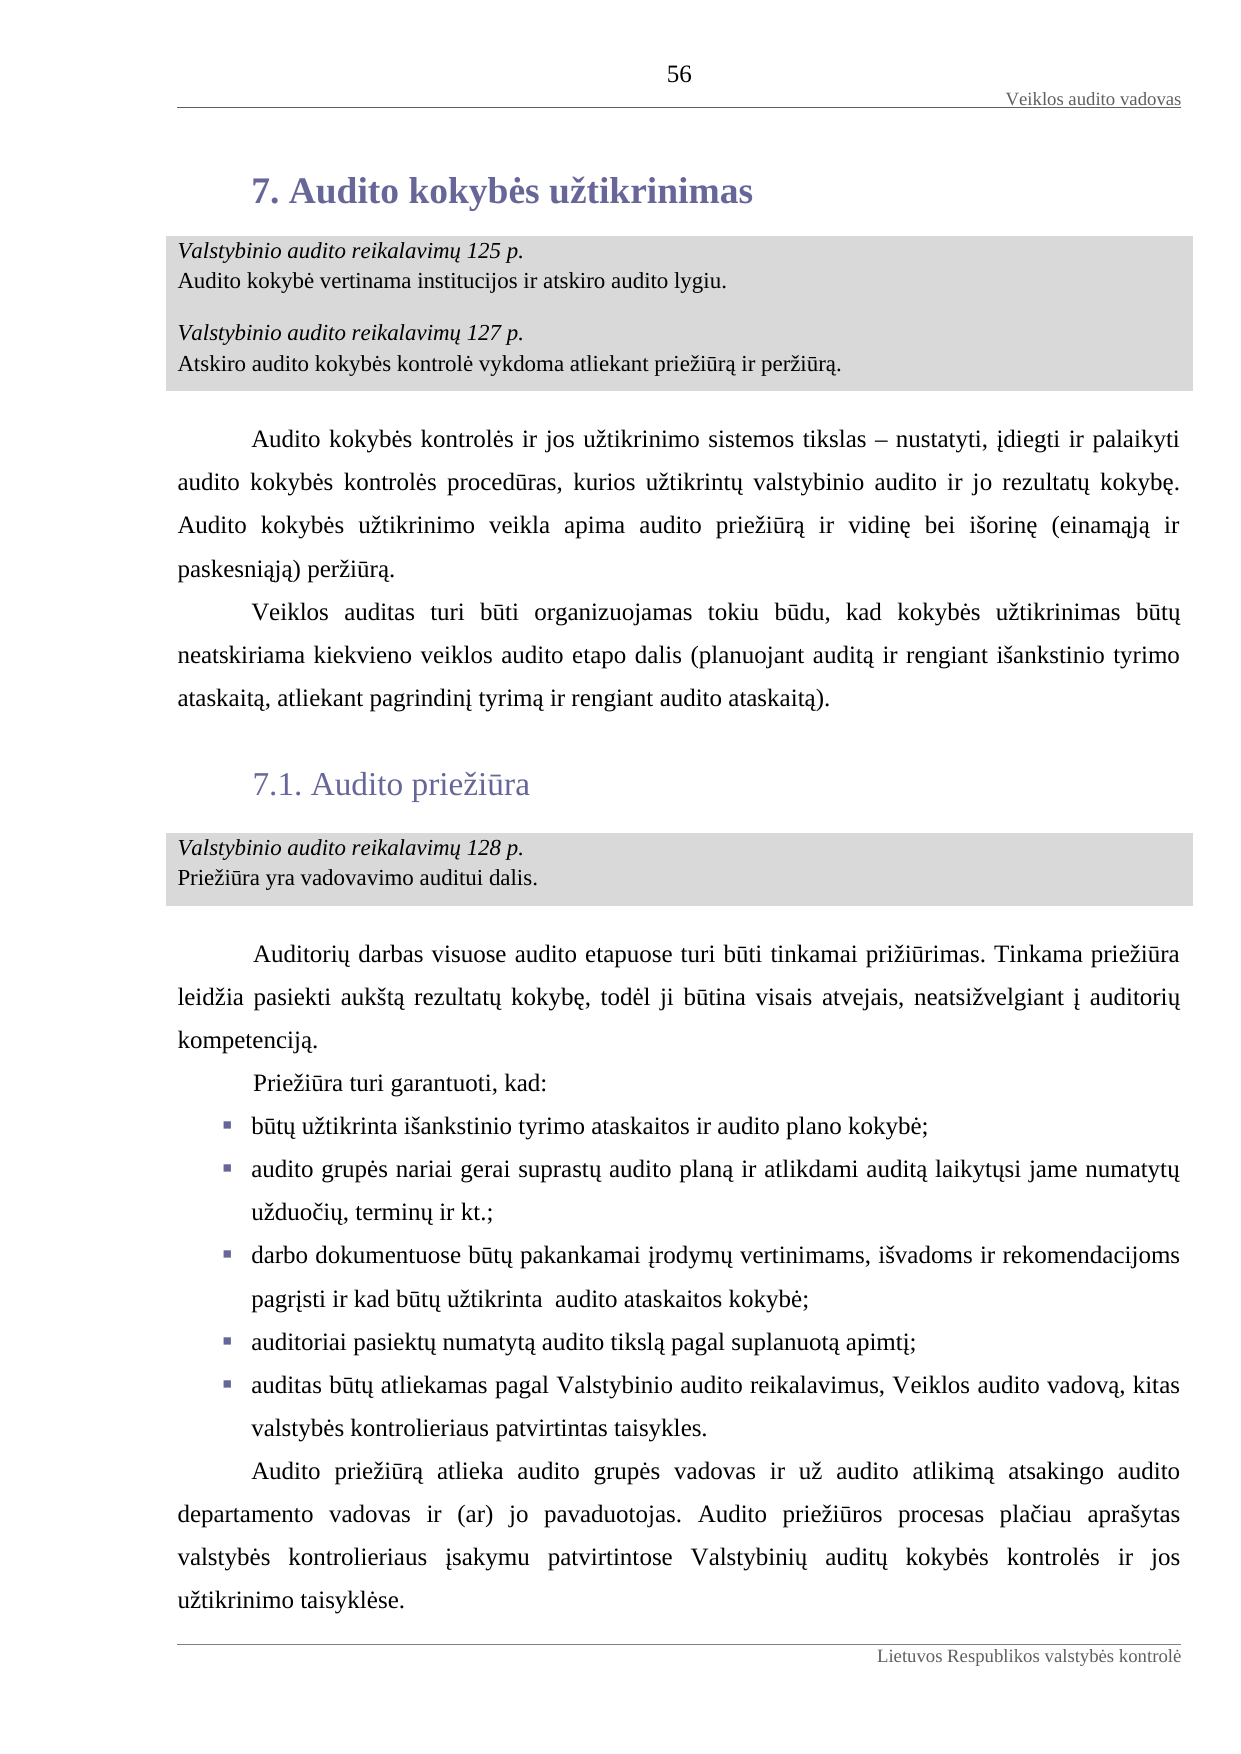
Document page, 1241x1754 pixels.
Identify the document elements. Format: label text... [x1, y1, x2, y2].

text Priežiūra turi garantuoti, kad: [177, 1068, 1181, 1097]
table_header Valstybinio audito reikalavimų 128 p. Priežiūra yra vadovavimo auditui dalis. [167, 834, 1192, 905]
text darbo dokumentuose būtų pakankamai įrodymų vertinimams, išvadoms ir rekomendacijoms pagrįsti ir kad būtų užtikrinta audito ataskaitos kokybė; [221, 1241, 1181, 1312]
text Auditorių darbas visuose audito etapuose turi būti tinkamai prižiūrimas. Tinkama priežiūra leidžia pasiekti aukštą rezultatų kokybę, todėl ji būtina visais atvejais, neatsižvelgiant į auditorių kompetenciją. [177, 939, 1181, 1054]
text auditas būtų atliekamas pagal Valstybinio audito reikalavimus, Veiklos audito vadovą, kitas valstybės kontrolieriaus patvirtintas taisykles. [221, 1370, 1181, 1442]
list Veiklos auditas turi būti organizuojamas tokiu būdu, kad kokybės užtikrinimas būtų neatskiriama kiekvieno veiklos audito etapo dalis (planuojant auditą ir rengiant išankstinio tyrimo ataskaitą, atliekant pagrindinį tyrimą ir rengiant audito ataskaitą). [177, 597, 1181, 712]
table_header Valstybinio audito reikalavimų 125 p. Audito kokybė vertinama institucijos ir atskiro audito lygiu. Valstybinio audito reikalavimų 127 p. Atskiro audito kokybės kontrolė vykdoma atliekant priežiūrą ir peržiūrą. [167, 237, 1192, 390]
text audito grupės nariai gerai suprastų audito planą ir atlikdami auditą laikytųsi jame numatytų užduočių, terminų ir kt.; [221, 1154, 1181, 1226]
text auditoriai pasiektų numatytą audito tikslą pagal suplanuotą apimtį; [221, 1327, 1181, 1356]
list 7. Audito kokybės užtikrinimas [251, 168, 1181, 211]
text Audito priežiūrą atlieka audito grupės vadovas ir už audito atlikimą atsakingo audito departamento vadovas ir (ar) jo pavaduotojas. Audito priežiūros procesas plačiau aprašytas valstybės kontrolieriaus įsakymu patvirtintose Valstybinių auditų kokybės kontrolės ir jos užtikrinimo taisyklėse. [177, 1456, 1181, 1614]
list 7.1. Audito priežiūra [252, 764, 1181, 802]
text būtų užtikrinta išankstinio tyrimo ataskaitos ir audito plano kokybė; [221, 1111, 1181, 1140]
list Audito kokybės kontrolės ir jos užtikrinimo sistemos tikslas – nustatyti, įdiegti ir palaikyti audito kokybės kontrolės procedūras, kurios užtikrintų valstybinio audito ir jo rezultatų kokybę. Audito kokybės užtikrinimo veikla apima audito priežiūrą ir vidinę bei išorinę (einamąją ir paskesniąją) peržiūrą. [177, 424, 1181, 582]
